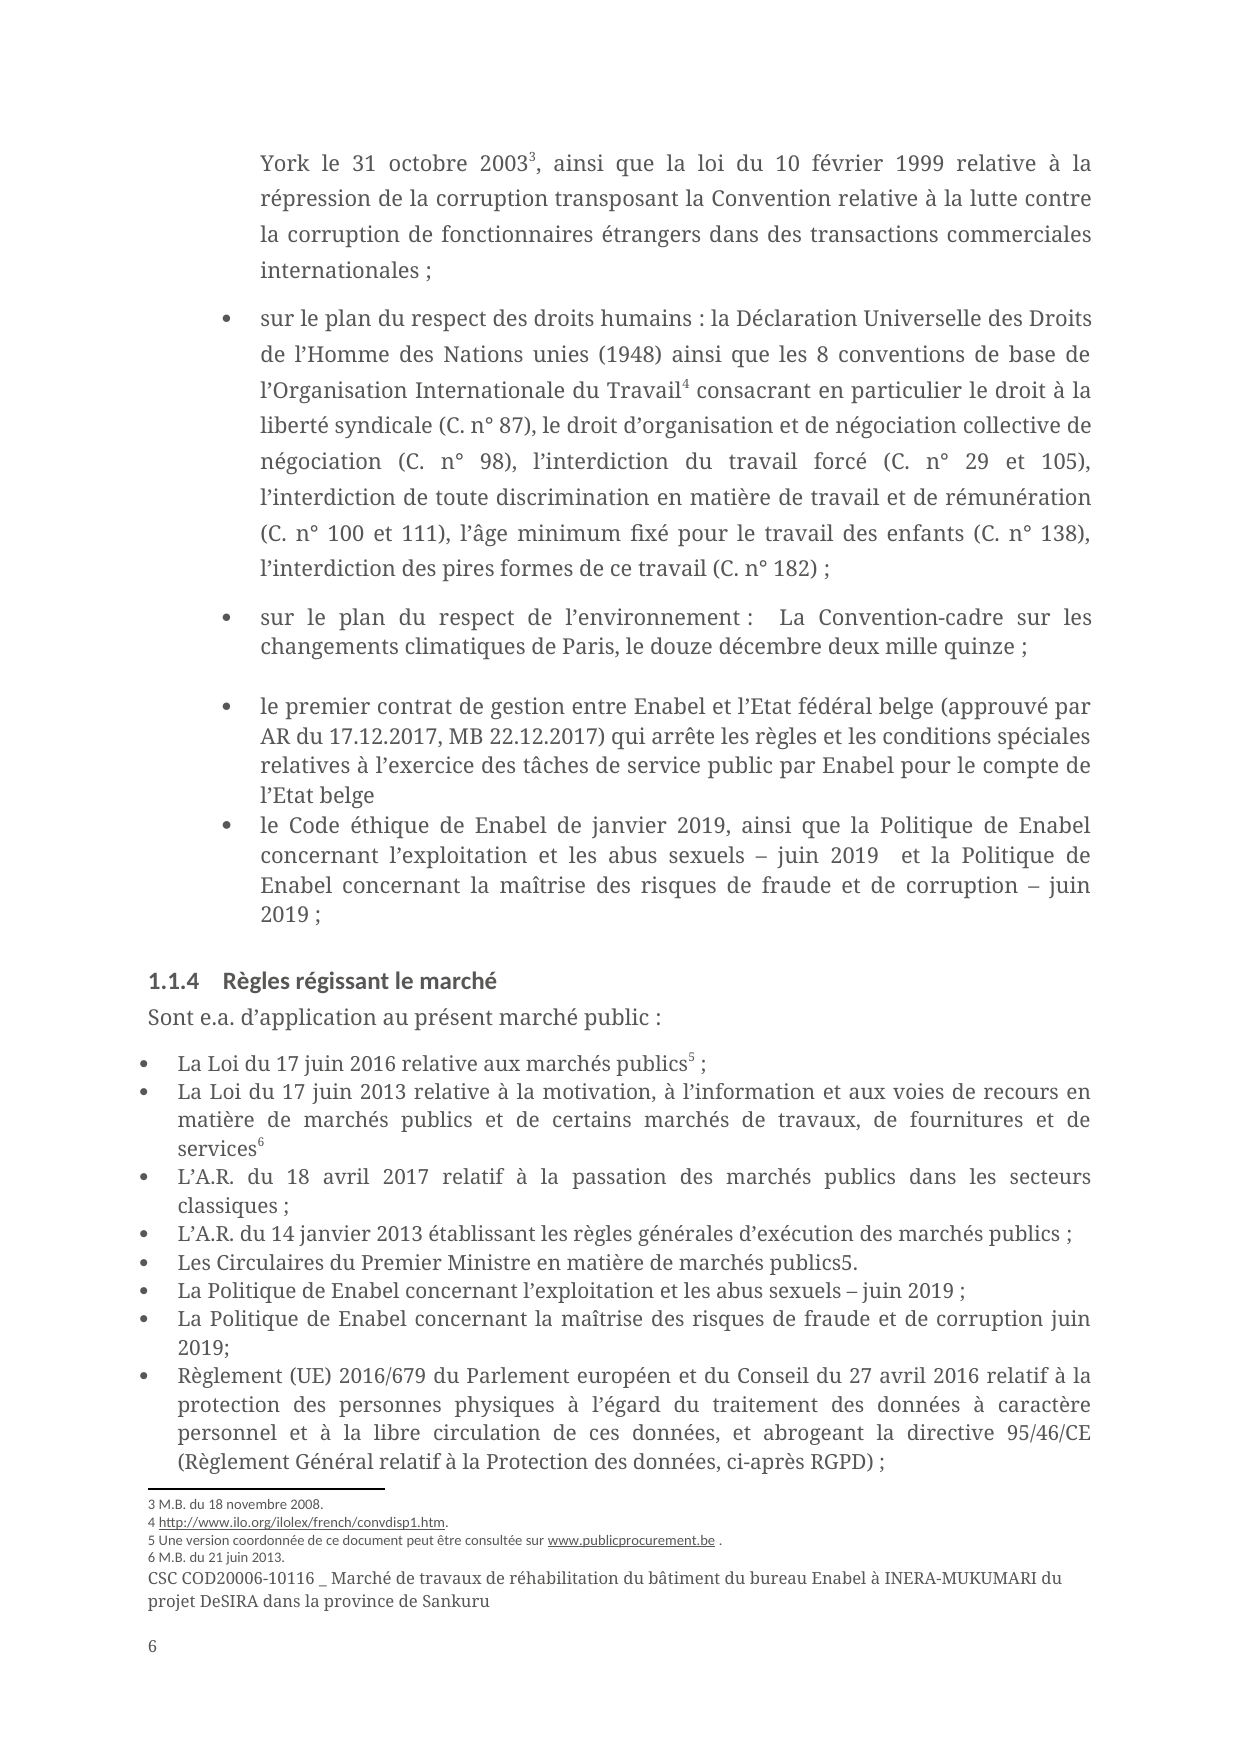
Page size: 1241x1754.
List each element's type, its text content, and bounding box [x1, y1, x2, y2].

text L’A.R. du 14 janvier 2013 établissant les règles générales d’exécution des marchés publics ; [140, 1219, 1092, 1248]
text Sont e.a. d’application au présent marché public : [148, 1002, 1092, 1032]
subtitle Règles régissant le marché [148, 965, 1092, 996]
text L’A.R. du 18 avril 2017 relatif à la passation des marchés publics dans les secteurs classiques ; [140, 1162, 1092, 1219]
list le Code éthique de Enabel de janvier 2019, ainsi que la Politique de Enabel concernant l’exploitation et les abus sexuels – juin 2019 et la Politique de Enabel concernant la maîtrise des risques de fraude et de corruption – juin 2019 ; [223, 810, 1092, 929]
list le premier contrat de gestion entre Enabel et l’Etat fédéral belge (approuvé par AR du 17.12.2017, MB 22.12.2017) qui arrête les règles et les conditions spéciales relatives à l’exercice des tâches de service public par Enabel pour le compte de l’Etat belge [223, 691, 1092, 810]
list sur le plan du respect des droits humains : la Déclaration Universelle des Droits de l’Homme des Nations unies (1948) ainsi que les 8 conventions de base de l’Organisation Internationale du Travail consacrant en particulier le droit à la liberté syndicale (C. n° 87), le droit d’organisation et de négociation collective de négociation (C. n° 98), l’interdiction du travail forcé (C. n° 29 et 105), l’interdiction de toute discrimination en matière de travail et de rémunération (C. n° 100 et 111), l’âge minimum fixé pour le travail des enfants (C. n° 138), l’interdiction des pires formes de ce travail (C. n° 182) ; [223, 303, 1092, 583]
text La Loi du 17 juin 2013 relative à la motivation, à l’information et aux voies de recours en matière de marchés publics et de certains marchés de travaux, de fournitures et de services [140, 1077, 1092, 1162]
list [223, 148, 1092, 285]
text Règlement (UE) 2016/679 du Parlement européen et du Conseil du 27 avril 2016 relatif à la protection des personnes physiques à l’égard du traitement des données à caractère personnel et à la libre circulation de ces données, et abrogeant la directive 95/46/CE (Règlement Général relatif à la Protection des données, ci-après RGPD) ; [140, 1361, 1092, 1475]
text La Loi du 17 juin 2016 relative aux marchés publics ; [140, 1049, 1092, 1077]
text Les Circulaires du Premier Ministre en matière de marchés publics5. [140, 1248, 1092, 1276]
text La Politique de Enabel concernant l’exploitation et les abus sexuels – juin 2019 ; [140, 1276, 1092, 1304]
list sur le plan du respect de l’environnement : La Convention-cadre sur les changements climatiques de Paris, le douze décembre deux mille quinze ; [223, 601, 1092, 661]
text La Politique de Enabel concernant la maîtrise des risques de fraude et de corruption juin 2019; [140, 1304, 1092, 1361]
